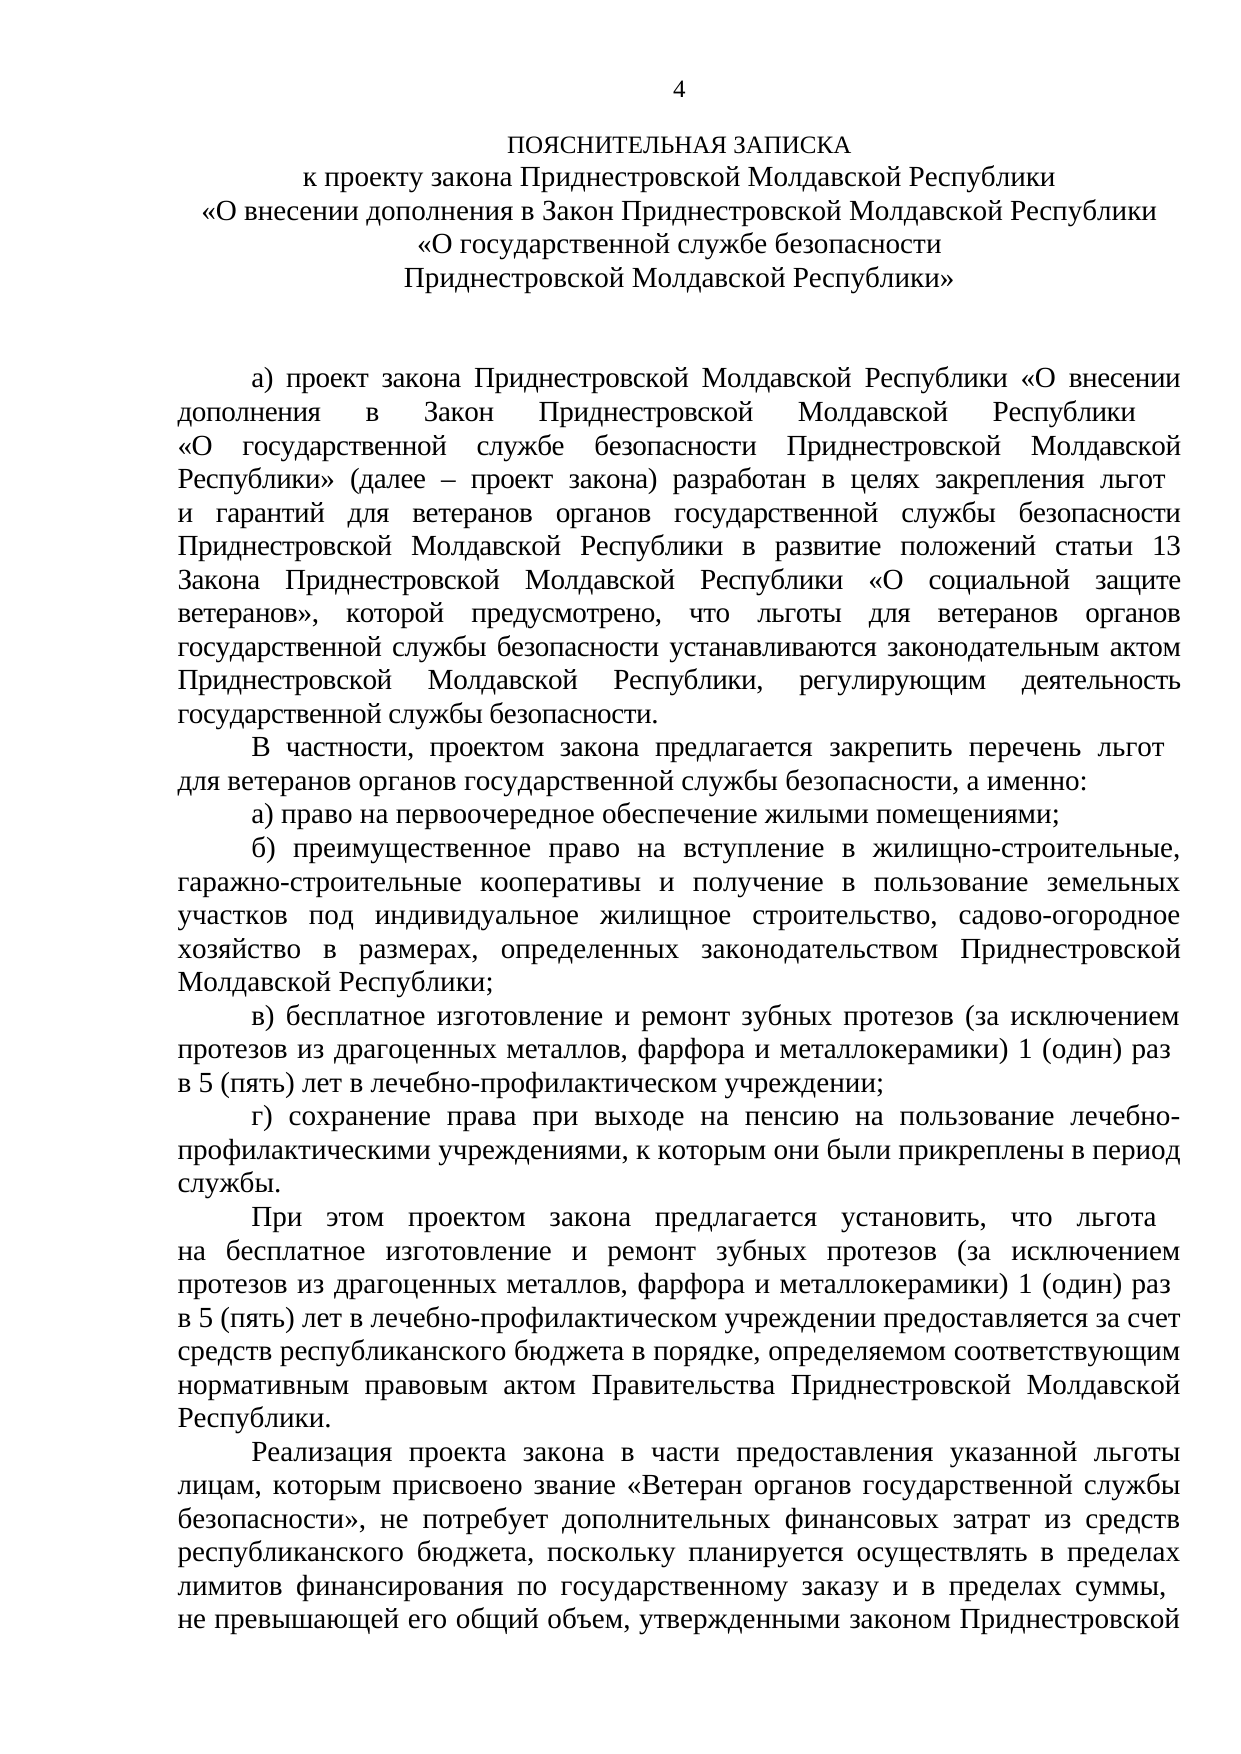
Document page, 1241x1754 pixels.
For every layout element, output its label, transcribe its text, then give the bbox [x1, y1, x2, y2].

text «О государственной службе безопасности [177, 226, 1181, 260]
text к проекту закона Приднестровской Молдавской Республики [177, 159, 1181, 193]
text а) проект закона Приднестровской Молдавской Республики «О внесении дополнения в Закон Приднестровской Молдавской Республики «О государственной службе безопасности Приднестровской Молдавской Республики» (далее – проект закона) разработан в целях закрепления льгот и гарантий для ветеранов органов государственной службы безопасности Приднестровской Молдавской Республики в развитие положений статьи 13 Закона Приднестровской Молдавской Республики «О социальной защите ветеранов», которой предусмотрено, что льготы для ветеранов органов государственной службы безопасности устанавливаются законодательным актом Приднестровской Молдавской Республики, регулирующим деятельность государственной службы безопасности. [177, 361, 1181, 729]
text В частности, проектом закона предлагается закрепить перечень льгот для ветеранов органов государственной службы безопасности, а именно: [177, 729, 1181, 797]
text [177, 1434, 1181, 1635]
text Приднестровской Молдавской Республики» [177, 260, 1181, 293]
text г) сохранение права при выходе на пенсию на пользование лечебно-профилактическими учреждениями, к которым они были прикреплены в период службы. [177, 1098, 1181, 1199]
text а) право на первоочередное обеспечение жилыми помещениями; [177, 797, 1181, 830]
text в) бесплатное изготовление и ремонт зубных протезов (за исключением протезов из драгоценных металлов, фарфора и металлокерамики) 1 (один) раз в 5 (пять) лет в лечебно-профилактическом учреждении; [177, 998, 1181, 1098]
text ПОЯСНИТЕЛЬНАЯ ЗАПИСКА [177, 131, 1181, 159]
text При этом проектом закона предлагается установить, что льгота на бесплатное изготовление и ремонт зубных протезов (за исключением протезов из драгоценных металлов, фарфора и металлокерамики) 1 (один) раз в 5 (пять) лет в лечебно-профилактическом учреждении предоставляется за счет средств республиканского бюджета в порядке, определяемом соответствующим нормативным правовым актом Правительства Приднестровской Молдавской Республики. [177, 1199, 1181, 1434]
text б) преимущественное право на вступление в жилищно-строительные, гаражно-строительные кооперативы и получение в пользование земельных участков под индивидуальное жилищное строительство, садово-огородное хозяйство в размерах, определенных законодательством Приднестровской Молдавской Республики; [177, 830, 1181, 998]
text «О внесении дополнения в Закон Приднестровской Молдавской Республики [177, 193, 1181, 226]
